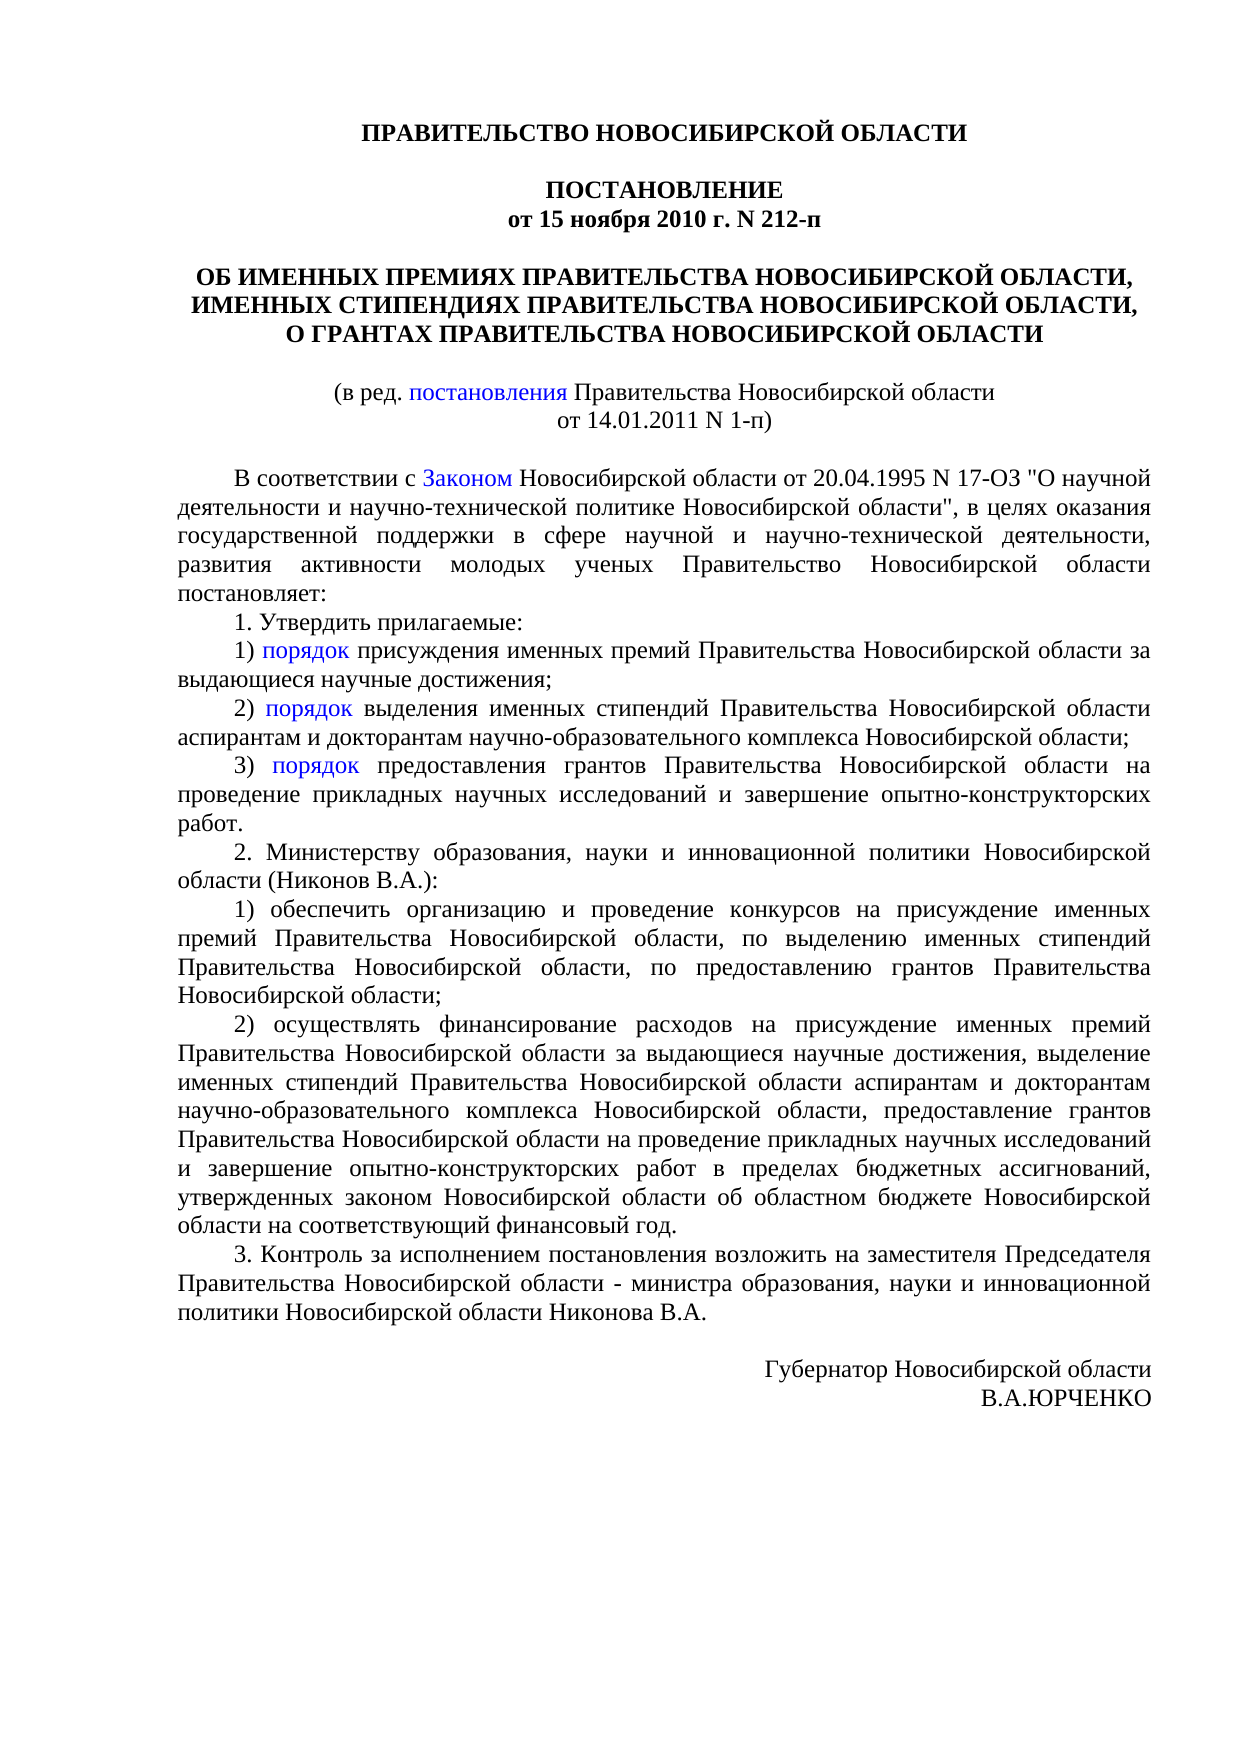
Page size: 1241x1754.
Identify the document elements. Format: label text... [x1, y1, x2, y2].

text 3. Контроль за исполнением постановления возложить на заместителя Председателя Правительства Новосибирской области - министра образования, науки и инновационной политики Новосибирской области Никонова В.А. [177, 1239, 1152, 1326]
text 3) порядок предоставления грантов Правительства Новосибирской области на проведение прикладных научных исследований и завершение опытно-конструкторских работ. [177, 751, 1152, 837]
text В соответствии с Законом Новосибирской области от 20.04.1995 N 17-ОЗ "О научной деятельности и научно-технической политике Новосибирской области", в целях оказания государственной поддержки в сфере научной и научно-технической деятельности, развития активности молодых ученых Правительство Новосибирской области постановляет: [177, 463, 1152, 607]
text 2. Министерству образования, науки и инновационной политики Новосибирской области (Никонов В.А.): [177, 837, 1152, 894]
text В.А.ЮРЧЕНКО [177, 1383, 1152, 1412]
title от 15 ноября 2010 г. N 212-п [177, 204, 1152, 233]
title ОБ ИМЕННЫХ ПРЕМИЯХ ПРАВИТЕЛЬСТВА НОВОСИБИРСКОЙ ОБЛАСТИ, [177, 262, 1152, 291]
title О ГРАНТАХ ПРАВИТЕЛЬСТВА НОВОСИБИРСКОЙ ОБЛАСТИ [177, 319, 1152, 348]
text от 14.01.2011 N 1-п) [177, 406, 1152, 434]
text Губернатор Новосибирской области [177, 1354, 1152, 1383]
text 1) порядок присуждения именных премий Правительства Новосибирской области за выдающиеся научные достижения; [177, 636, 1152, 693]
text 2) осуществлять финансирование расходов на присуждение именных премий Правительства Новосибирской области за выдающиеся научные достижения, выделение именных стипендий Правительства Новосибирской области аспирантам и докторантам научно-образовательного комплекса Новосибирской области, предоставление грантов Правительства Новосибирской области на проведение прикладных научных исследований и завершение опытно-конструкторских работ в пределах бюджетных ассигнований, утвержденных законом Новосибирской области об областном бюджете Новосибирской области на соответствующий финансовый год. [177, 1009, 1152, 1239]
text (в ред. постановления Правительства Новосибирской области [177, 377, 1152, 406]
text 1. Утвердить прилагаемые: [177, 607, 1152, 636]
title ПРАВИТЕЛЬСТВО НОВОСИБИРСКОЙ ОБЛАСТИ [177, 118, 1152, 147]
text 1) обеспечить организацию и проведение конкурсов на присуждение именных премий Правительства Новосибирской области, по выделению именных стипендий Правительства Новосибирской области, по предоставлению грантов Правительства Новосибирской области; [177, 894, 1152, 1009]
text 2) порядок выделения именных стипендий Правительства Новосибирской области аспирантам и докторантам научно-образовательного комплекса Новосибирской области; [177, 693, 1152, 751]
title ИМЕННЫХ СТИПЕНДИЯХ ПРАВИТЕЛЬСТВА НОВОСИБИРСКОЙ ОБЛАСТИ, [177, 291, 1152, 319]
title ПОСТАНОВЛЕНИЕ [177, 176, 1152, 204]
